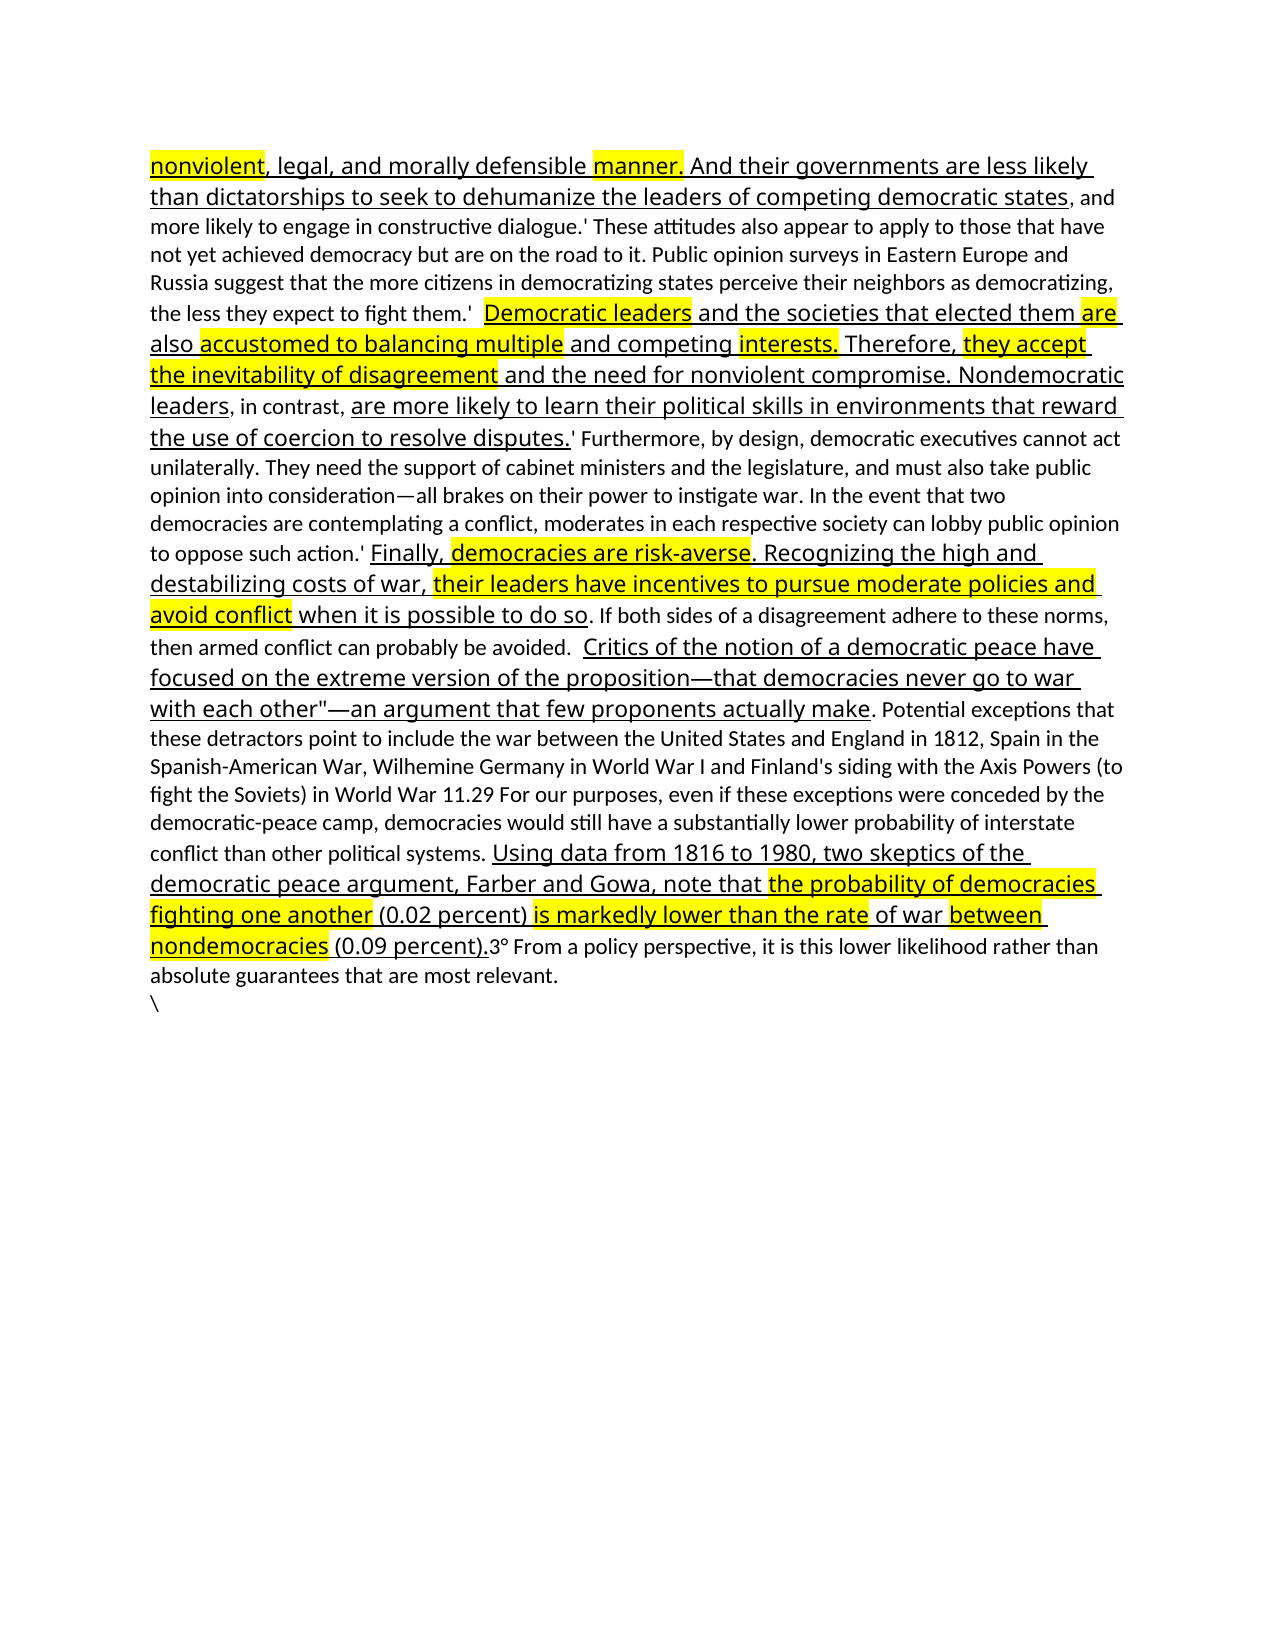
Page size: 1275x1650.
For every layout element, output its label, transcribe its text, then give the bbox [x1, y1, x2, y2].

text \ [150, 989, 1125, 1017]
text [150, 150, 1125, 989]
